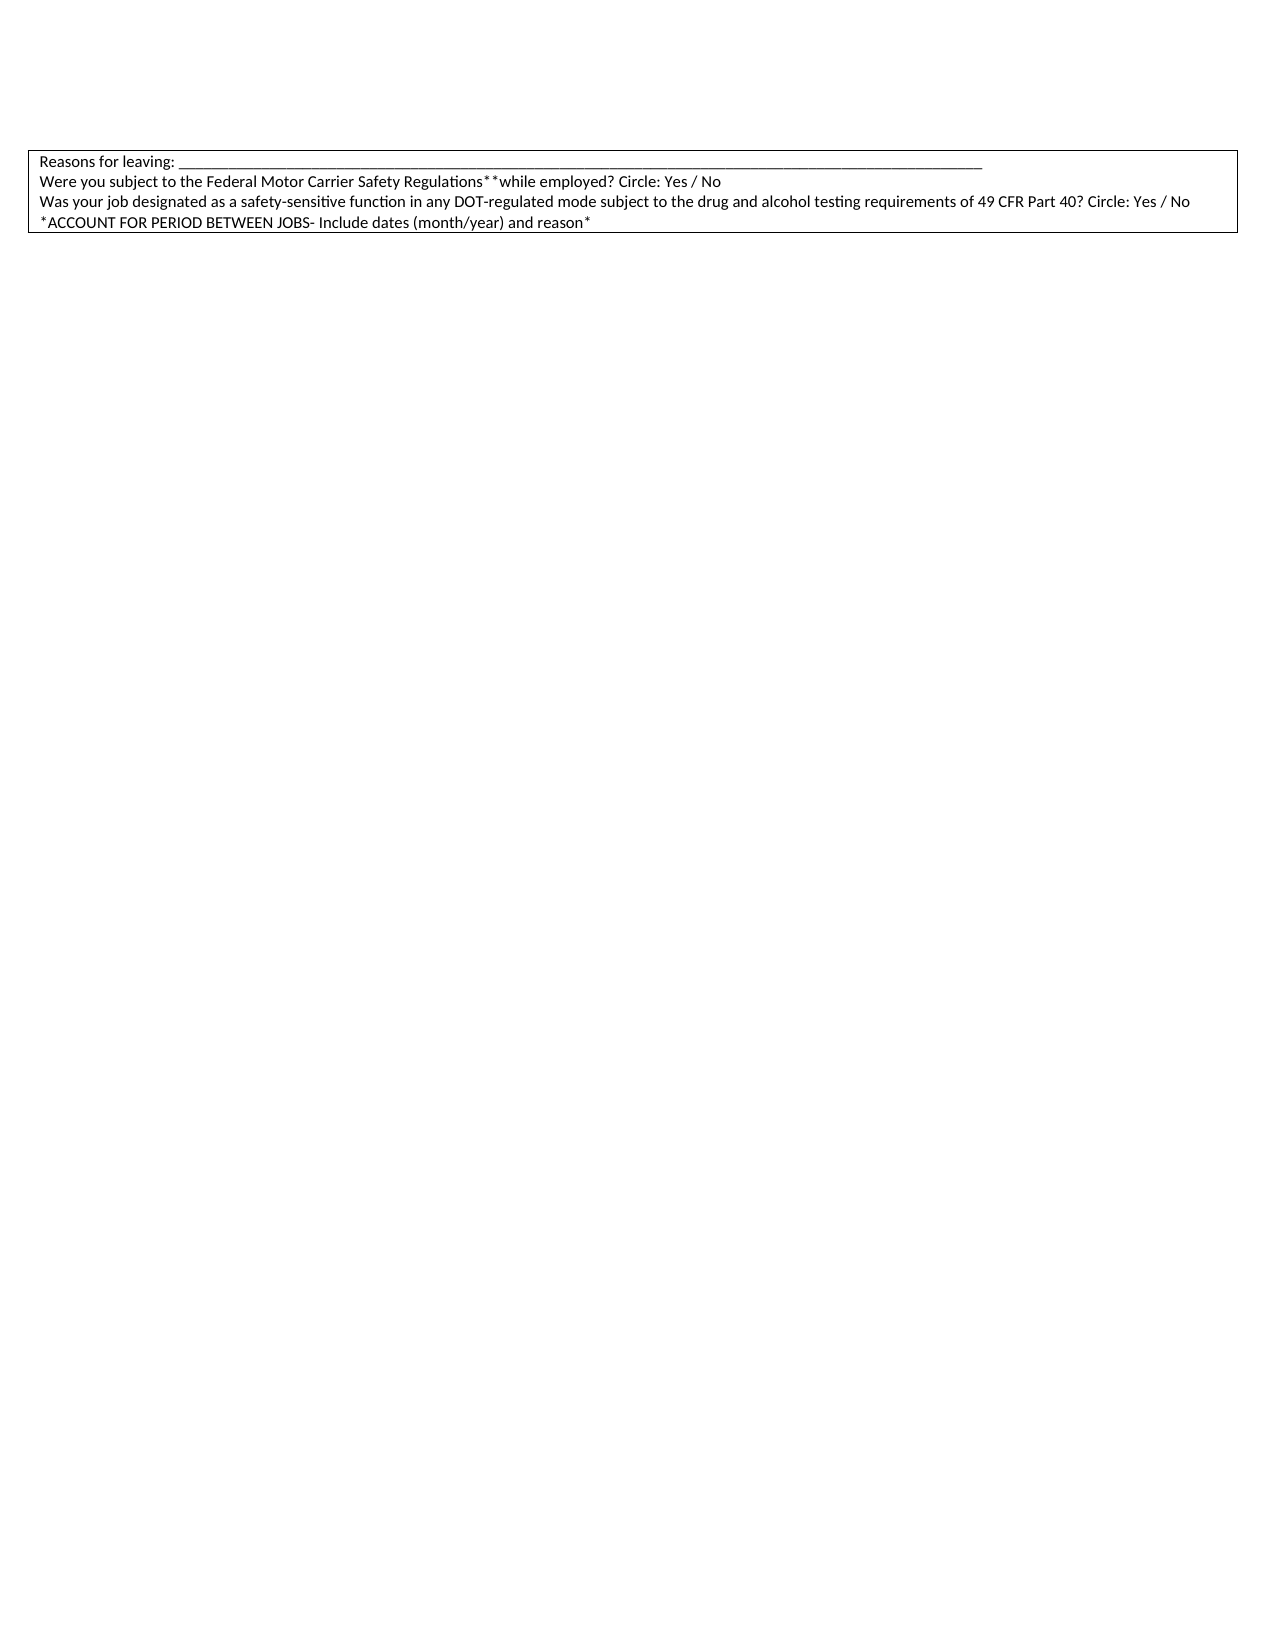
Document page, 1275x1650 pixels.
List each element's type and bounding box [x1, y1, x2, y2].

table_cell [29, 151, 1237, 232]
